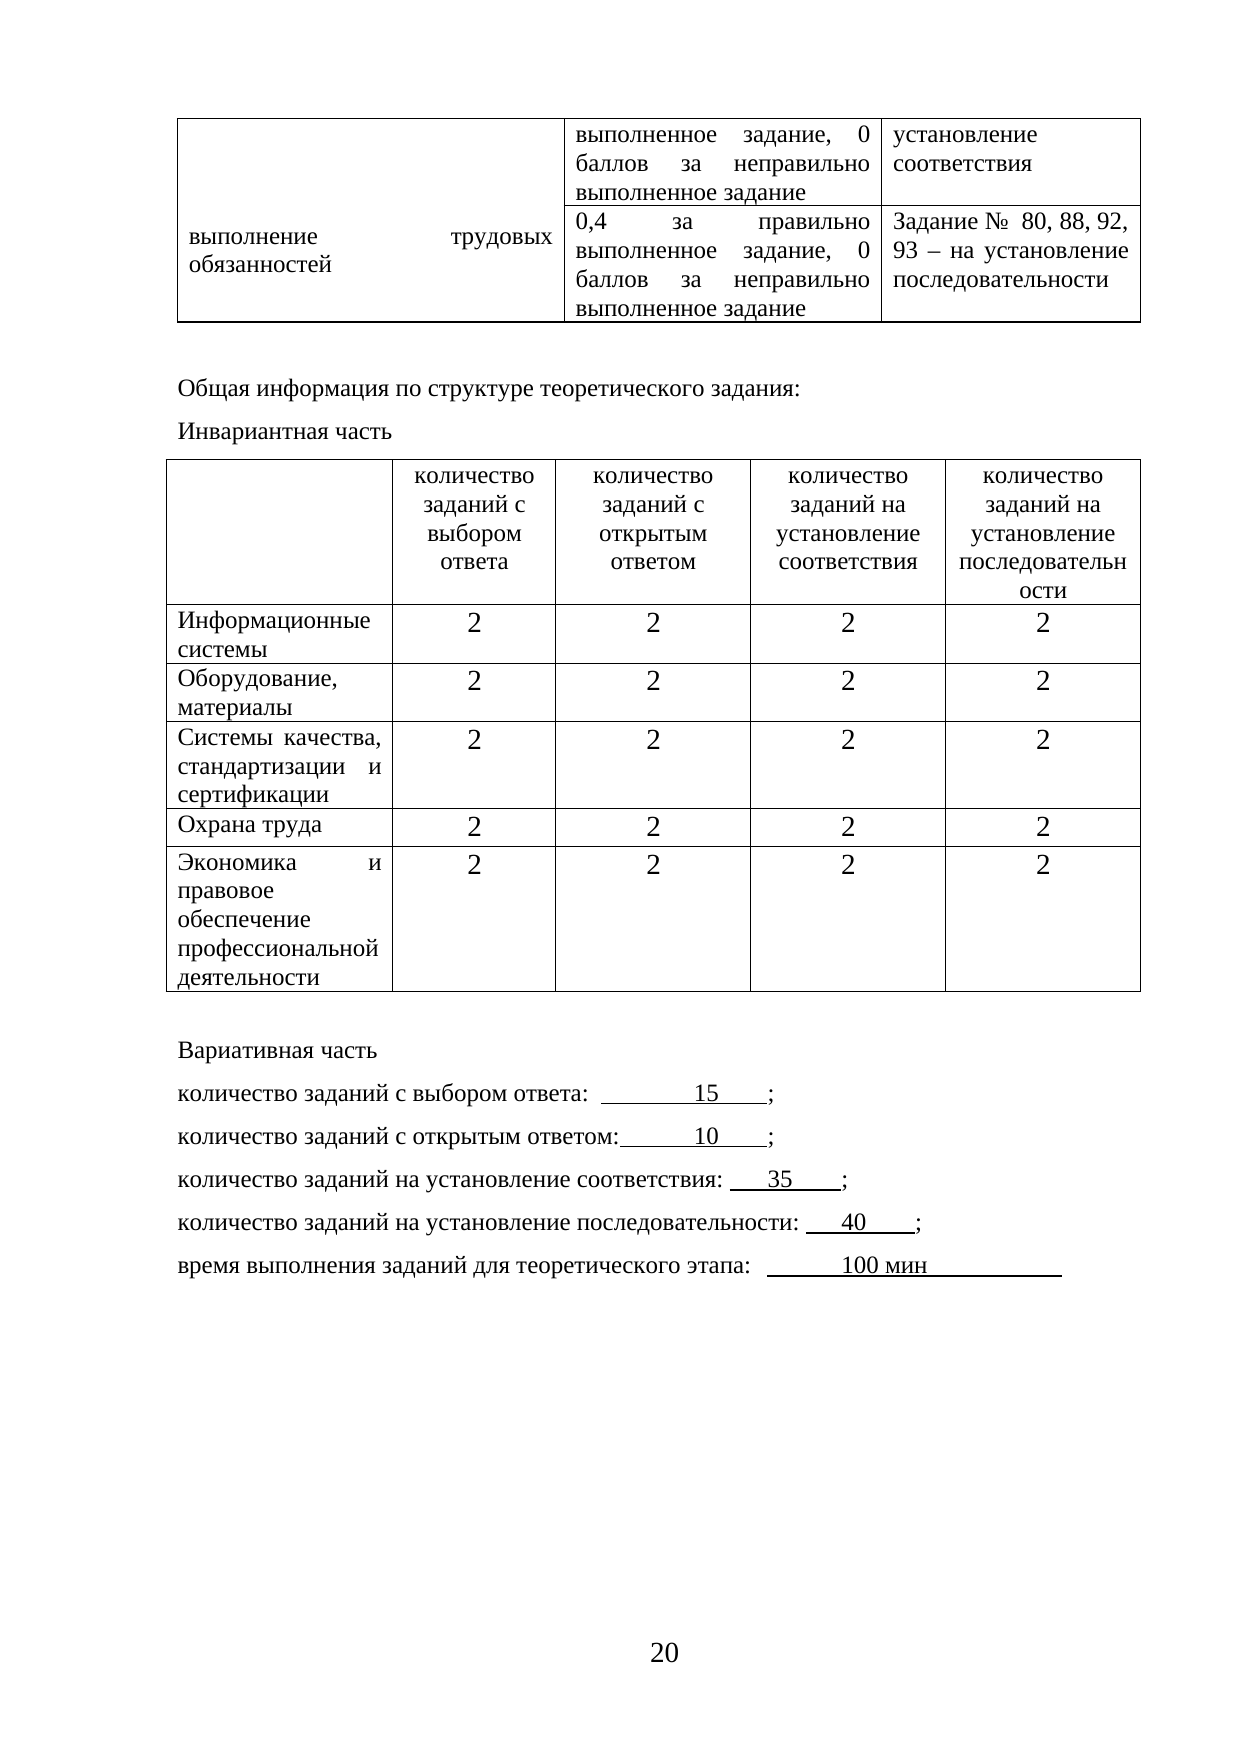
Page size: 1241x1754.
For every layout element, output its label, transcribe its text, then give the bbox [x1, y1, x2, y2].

table_cell 2 [751, 605, 945, 662]
table_cell 2 [556, 722, 750, 808]
table_cell 2 [556, 664, 750, 721]
table_cell 2 [751, 809, 945, 846]
table_cell 2 [946, 809, 1140, 846]
text Вариативная часть [177, 1035, 1152, 1063]
table_cell 2 [393, 722, 555, 808]
table_header количество заданий на установление последовательности [946, 460, 1140, 604]
table_header [167, 460, 392, 604]
text Инвариантная часть [177, 416, 1152, 445]
table_header количество заданий на установление соответствия [751, 460, 945, 604]
list время выполнения заданий для теоретического этапа: 100 мин [177, 1250, 1152, 1279]
table_cell 0,4 за правильно выполненное задание, 0 баллов за неправильно выполненное задание [565, 206, 881, 321]
table_header количество заданий с открытым ответом [556, 460, 750, 604]
table_header количество заданий с выбором ответа [393, 460, 555, 604]
list количество заданий с выбором ответа: 15 ; [177, 1078, 1152, 1107]
table_cell Оборудование, материалы [167, 664, 392, 721]
table_cell 2 [393, 664, 555, 721]
table_cell 2 [946, 847, 1140, 991]
table_cell 2 [946, 722, 1140, 808]
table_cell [882, 119, 1140, 205]
table_cell 2 [556, 605, 750, 662]
table_cell 2 [751, 722, 945, 808]
table_cell Информационные системы [167, 605, 392, 662]
table_cell Охрана труда [167, 809, 392, 846]
table_cell 2 [751, 664, 945, 721]
table_cell 2 [393, 847, 555, 991]
table_cell Экономика и правовое обеспечение профессиональной деятельности [167, 847, 392, 991]
table_cell 2 [946, 605, 1140, 662]
table_cell 2 [556, 809, 750, 846]
table_cell Задание № 80, 88, 92, 93 – на установление последовательности [882, 206, 1140, 321]
list количество заданий с открытым ответом: 10 ; [177, 1121, 1152, 1150]
text Общая информация по структуре теоретического задания: [177, 373, 1152, 402]
table_cell 2 [751, 847, 945, 991]
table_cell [565, 119, 881, 205]
table_cell Системы качества, стандартизации и сертификации [167, 722, 392, 808]
table_cell 2 [946, 664, 1140, 721]
table_cell 2 [556, 847, 750, 991]
list количество заданий на установление соответствия: 35 ; [177, 1164, 1152, 1193]
list количество заданий на установление последовательности: 40 ; [177, 1207, 1152, 1236]
table_cell 2 [393, 605, 555, 662]
table_cell 2 [393, 809, 555, 846]
